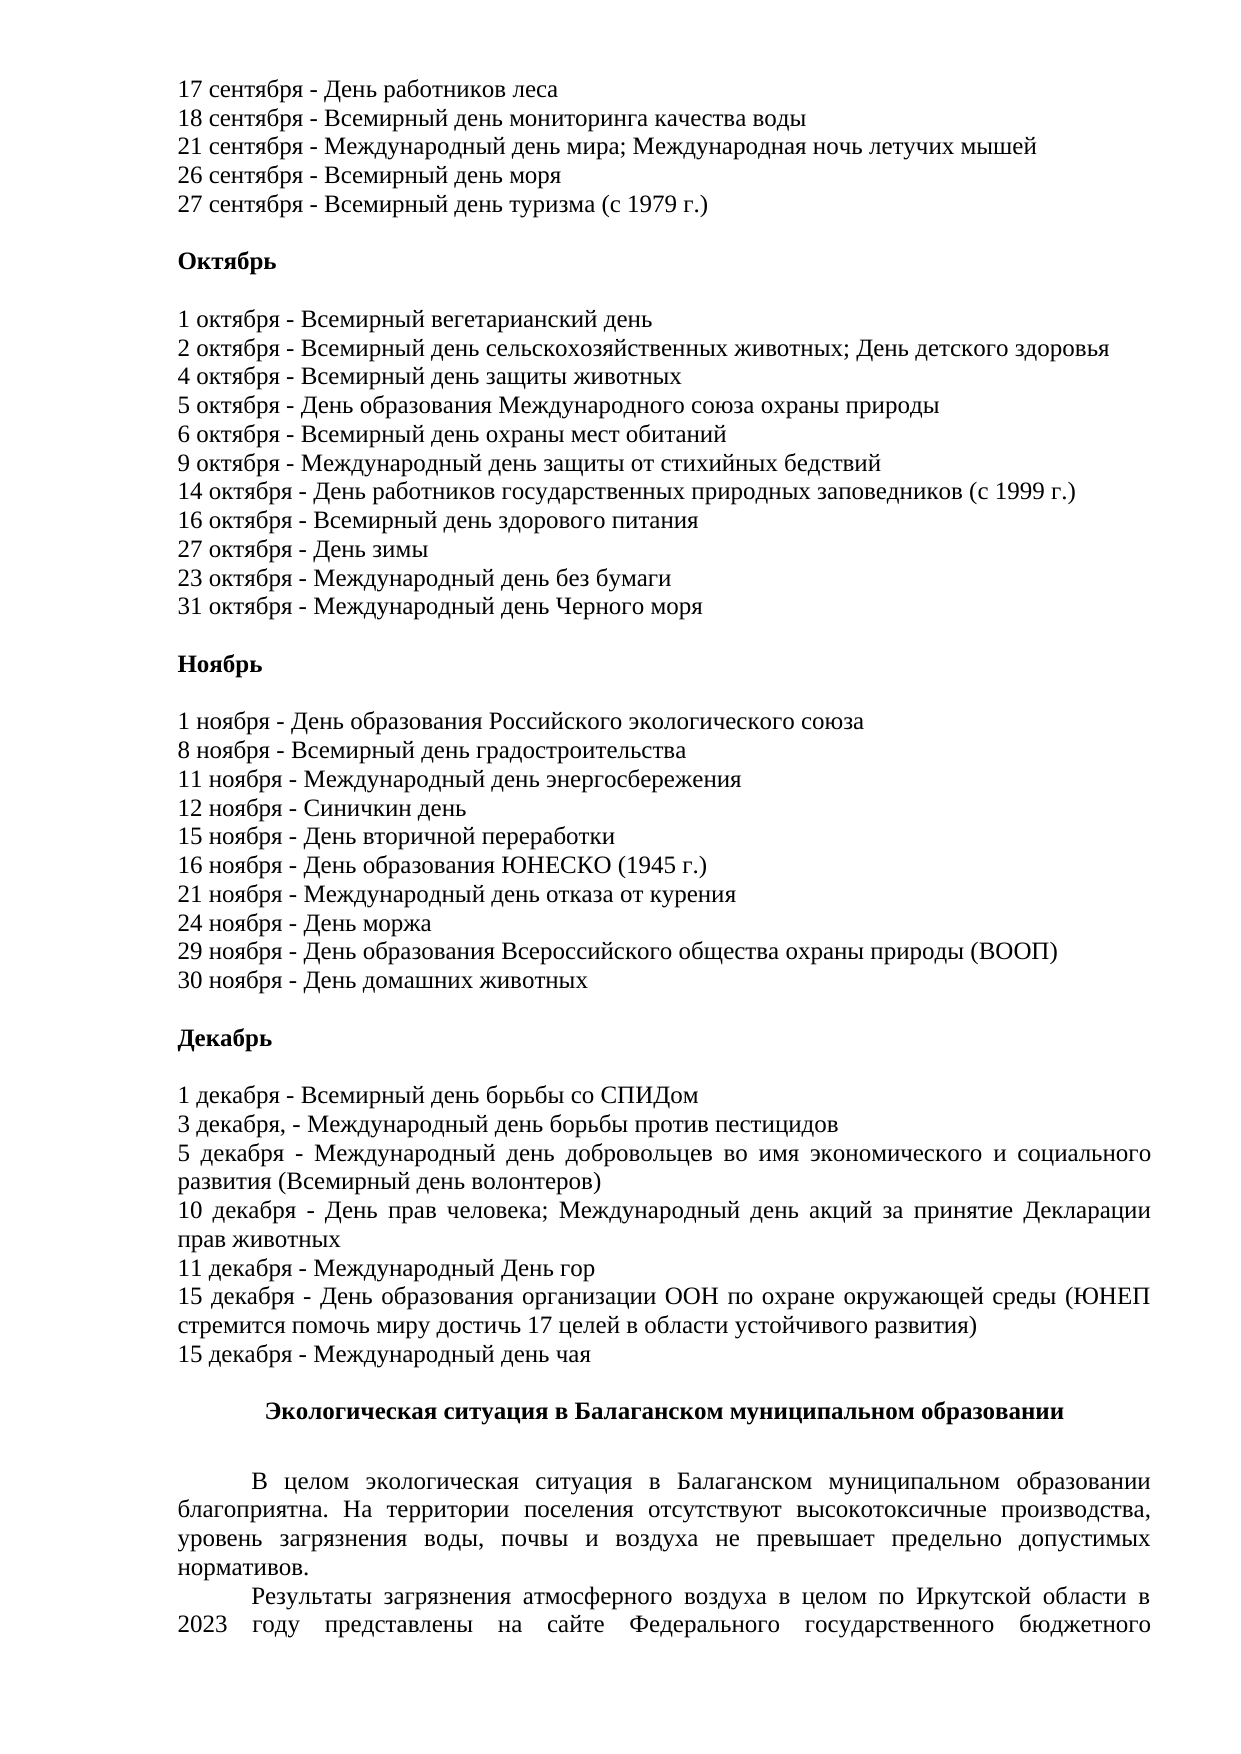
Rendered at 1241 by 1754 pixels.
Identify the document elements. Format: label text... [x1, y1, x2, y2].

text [177, 1581, 1152, 1638]
text 24 ноября - День моржа [177, 908, 1152, 936]
text 1 ноября - День образования Российского экологического союза [177, 706, 1152, 735]
text 26 сентября - Всемирный день моря [177, 160, 1152, 189]
text 15 декабря - День образования организации ООН по охране окружающей среды (ЮНЕП стремится помочь миру достичь 17 целей в области устойчивого развития) [177, 1281, 1152, 1339]
text 27 сентября - Всемирный день туризма (с 1979 г.) [177, 189, 1152, 218]
text 29 ноября - День образования Всероссийского общества охраны природы (ВООП) [177, 936, 1152, 965]
text 16 октября - Всемирный день здорового питания [177, 505, 1152, 534]
text 11 ноября - Международный день энергосбережения [177, 764, 1152, 793]
text 18 сентября - Всемирный день мониторинга качества воды [177, 103, 1152, 131]
text 5 октября - День образования Международного союза охраны природы [177, 390, 1152, 419]
text 31 октября - Международный день Черного моря [177, 591, 1152, 620]
text Октябрь [177, 246, 1152, 275]
text 10 декабря - День прав человека; Международный день акций за принятие Декларации прав животных [177, 1195, 1152, 1253]
text 4 октября - Всемирный день защиты животных [177, 361, 1152, 390]
text 30 ноября - День домашних животных [177, 965, 1152, 994]
text 21 сентября - Международный день мира; Международная ночь летучих мышей [177, 131, 1152, 160]
text 1 декабря - Всемирный день борьбы со СПИДом [177, 1080, 1152, 1109]
text 11 декабря - Международный День гор [177, 1253, 1152, 1281]
text 21 ноября - Международный день отказа от курения [177, 879, 1152, 908]
text 23 октября - Международный день без бумаги [177, 563, 1152, 591]
text 2 октября - Всемирный день сельскохозяйственных животных; День детского здоровья [177, 333, 1152, 361]
text 27 октября - День зимы [177, 534, 1152, 563]
text 15 ноября - День вторичной переработки [177, 821, 1152, 850]
text Декабрь [177, 1023, 1152, 1051]
text 16 ноября - День образования ЮНЕСКО (1945 г.) [177, 850, 1152, 879]
text 9 октября - Международный день защиты от стихийных бедствий [177, 448, 1152, 476]
text Ноябрь [177, 649, 1152, 678]
text 17 сентября - День работников леса [177, 74, 1152, 103]
text 6 октября - Всемирный день охраны мест обитаний [177, 419, 1152, 448]
text 3 декабря, - Международный день борьбы против пестицидов [177, 1109, 1152, 1138]
text В целом экологическая ситуация в Балаганском муниципальном образовании благоприятна. На территории поселения отсутствуют высокотоксичные производства, уровень загрязнения воды, почвы и воздуха не превышает предельно допустимых нормативов. [177, 1466, 1152, 1581]
text 12 ноября - Синичкин день [177, 793, 1152, 821]
text 14 октября - День работников государственных природных заповедников (с 1999 г.) [177, 476, 1152, 505]
text 1 октября - Всемирный вегетарианский день [177, 304, 1152, 333]
text Экологическая ситуация в Балаганском муниципальном образовании [177, 1396, 1152, 1425]
text 8 ноября - Всемирный день градостроительства [177, 735, 1152, 764]
text 15 декабря - Международный день чая [177, 1339, 1152, 1368]
text 5 декабря - Международный день добровольцев во имя экономического и социального развития (Всемирный день волонтеров) [177, 1138, 1152, 1195]
